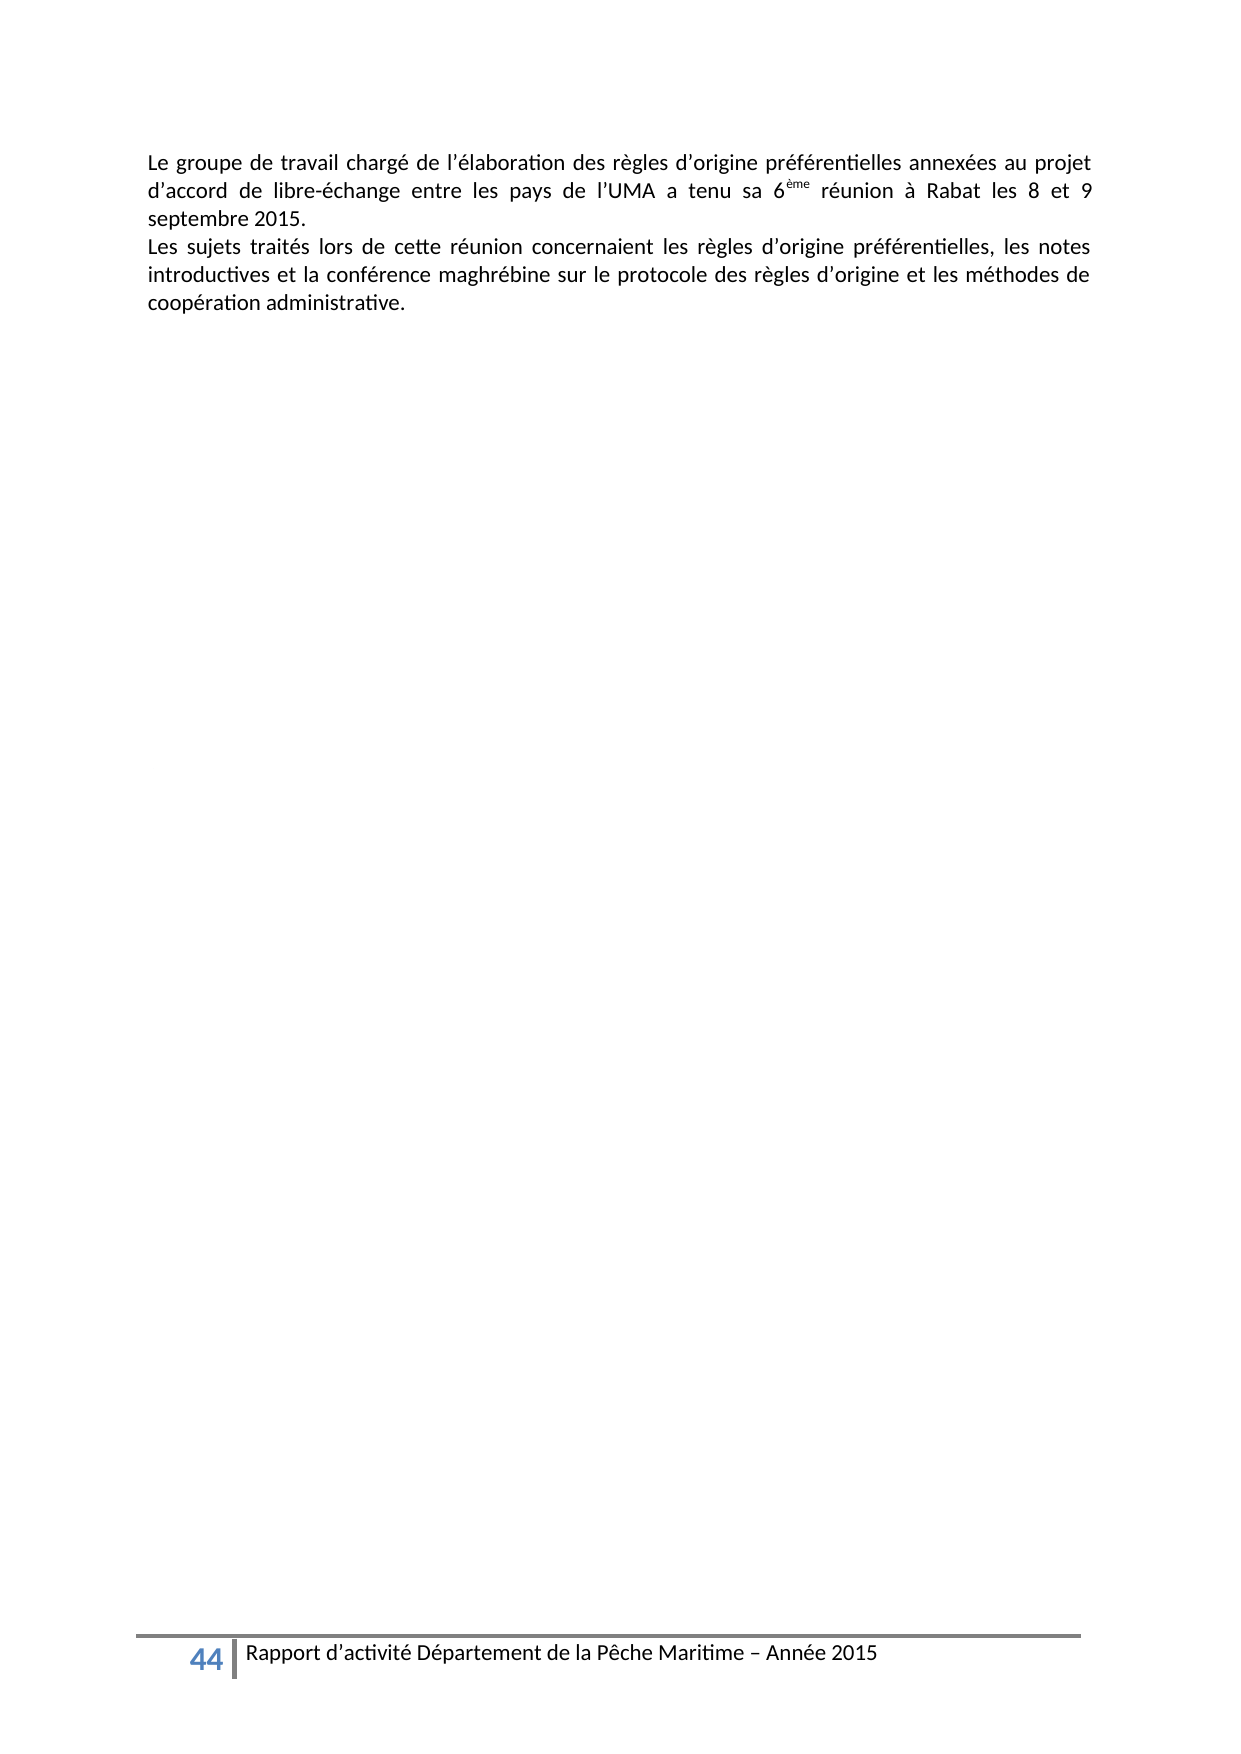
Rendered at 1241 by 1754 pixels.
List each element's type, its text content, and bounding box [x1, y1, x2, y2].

text Le groupe de travail chargé de l’élaboration des règles d’origine préférentielles annexées au projet d’accord de libre-échange entre les pays de l’UMA a tenu sa 6ème réunion à Rabat les 8 et 9 septembre 2015. [148, 148, 1093, 232]
text Les sujets traités lors de cette réunion concernaient les règles d’origine préférentielles, les notes introductives et la conférence maghrébine sur le protocole des règles d’origine et les méthodes de coopération administrative. [148, 232, 1093, 316]
